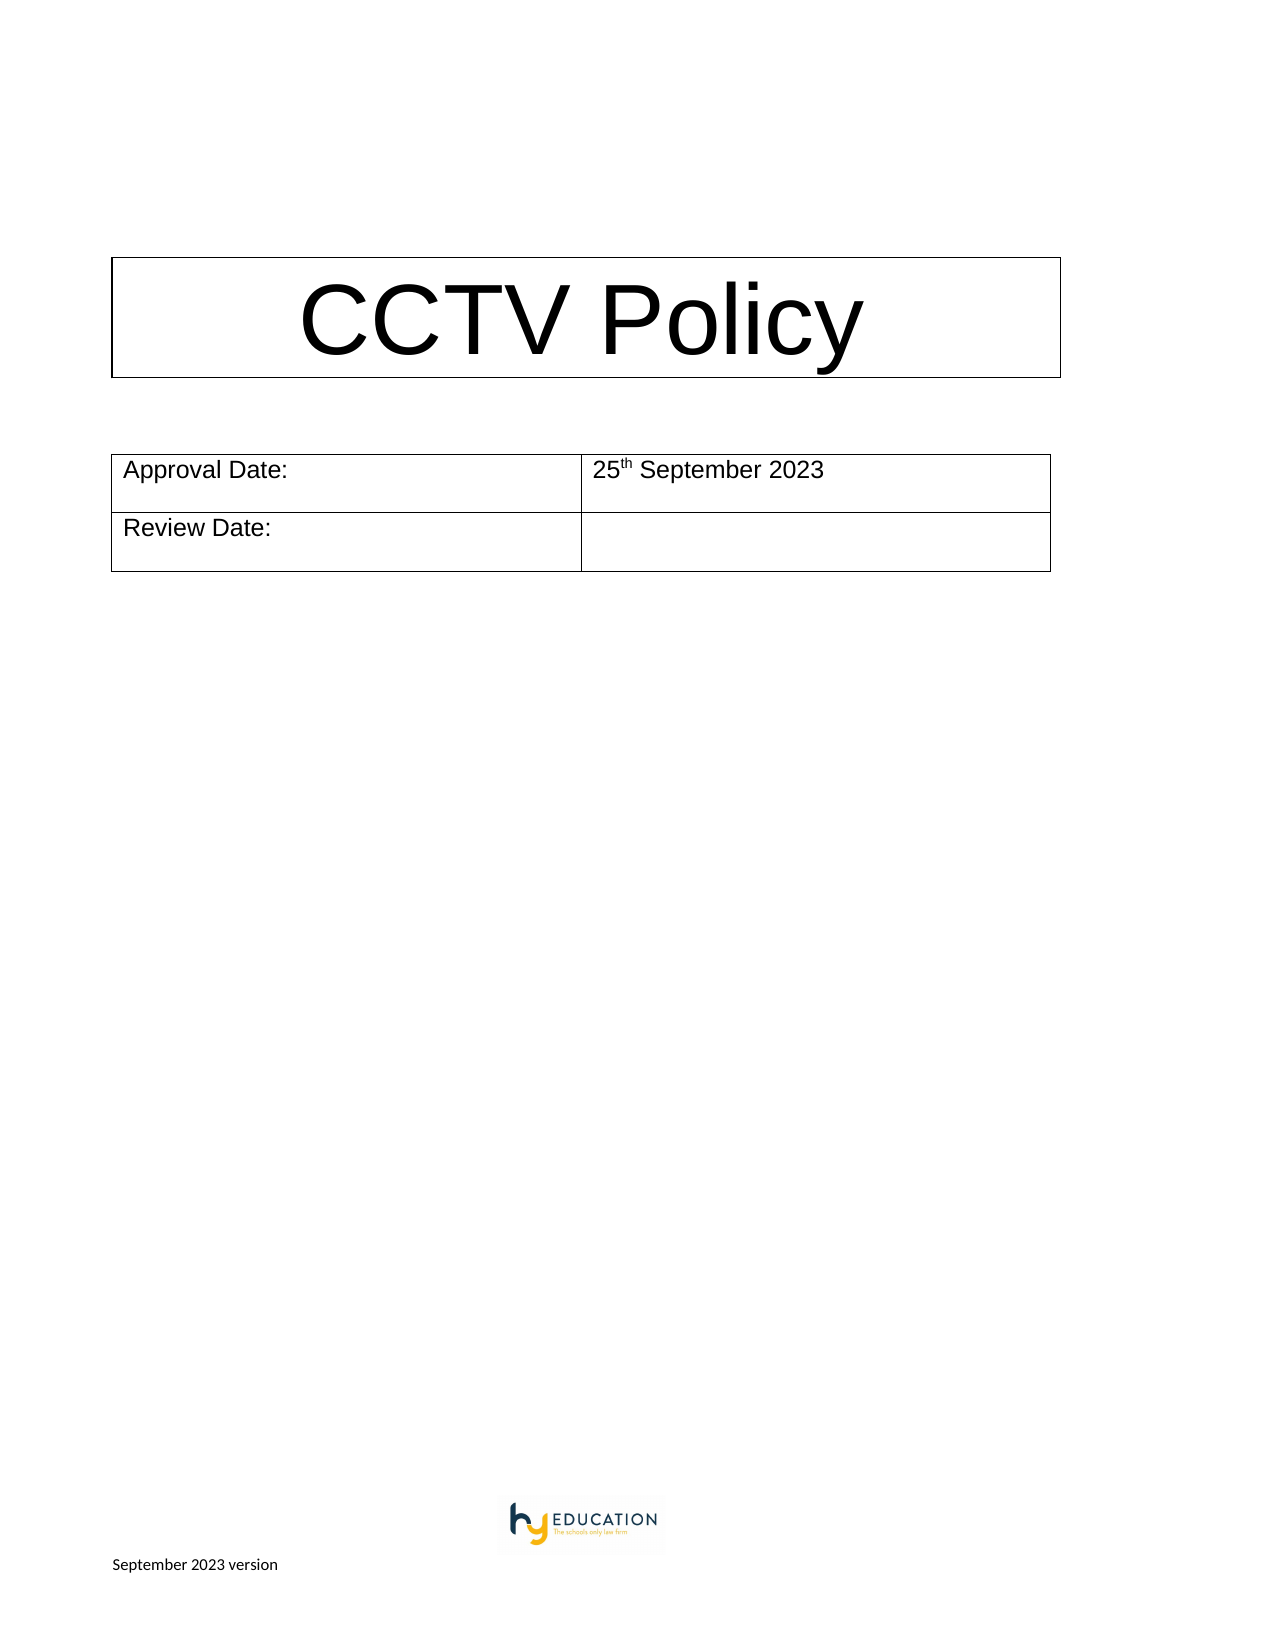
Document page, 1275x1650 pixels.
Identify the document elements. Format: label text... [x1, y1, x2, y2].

table_cell [582, 513, 1050, 571]
table_cell Review Date: [112, 513, 581, 571]
table_header 25th September 2023 [582, 455, 1050, 512]
table_header Approval Date: [112, 455, 581, 512]
text CCTV Policy [113, 258, 1060, 377]
picture [496, 1495, 666, 1555]
